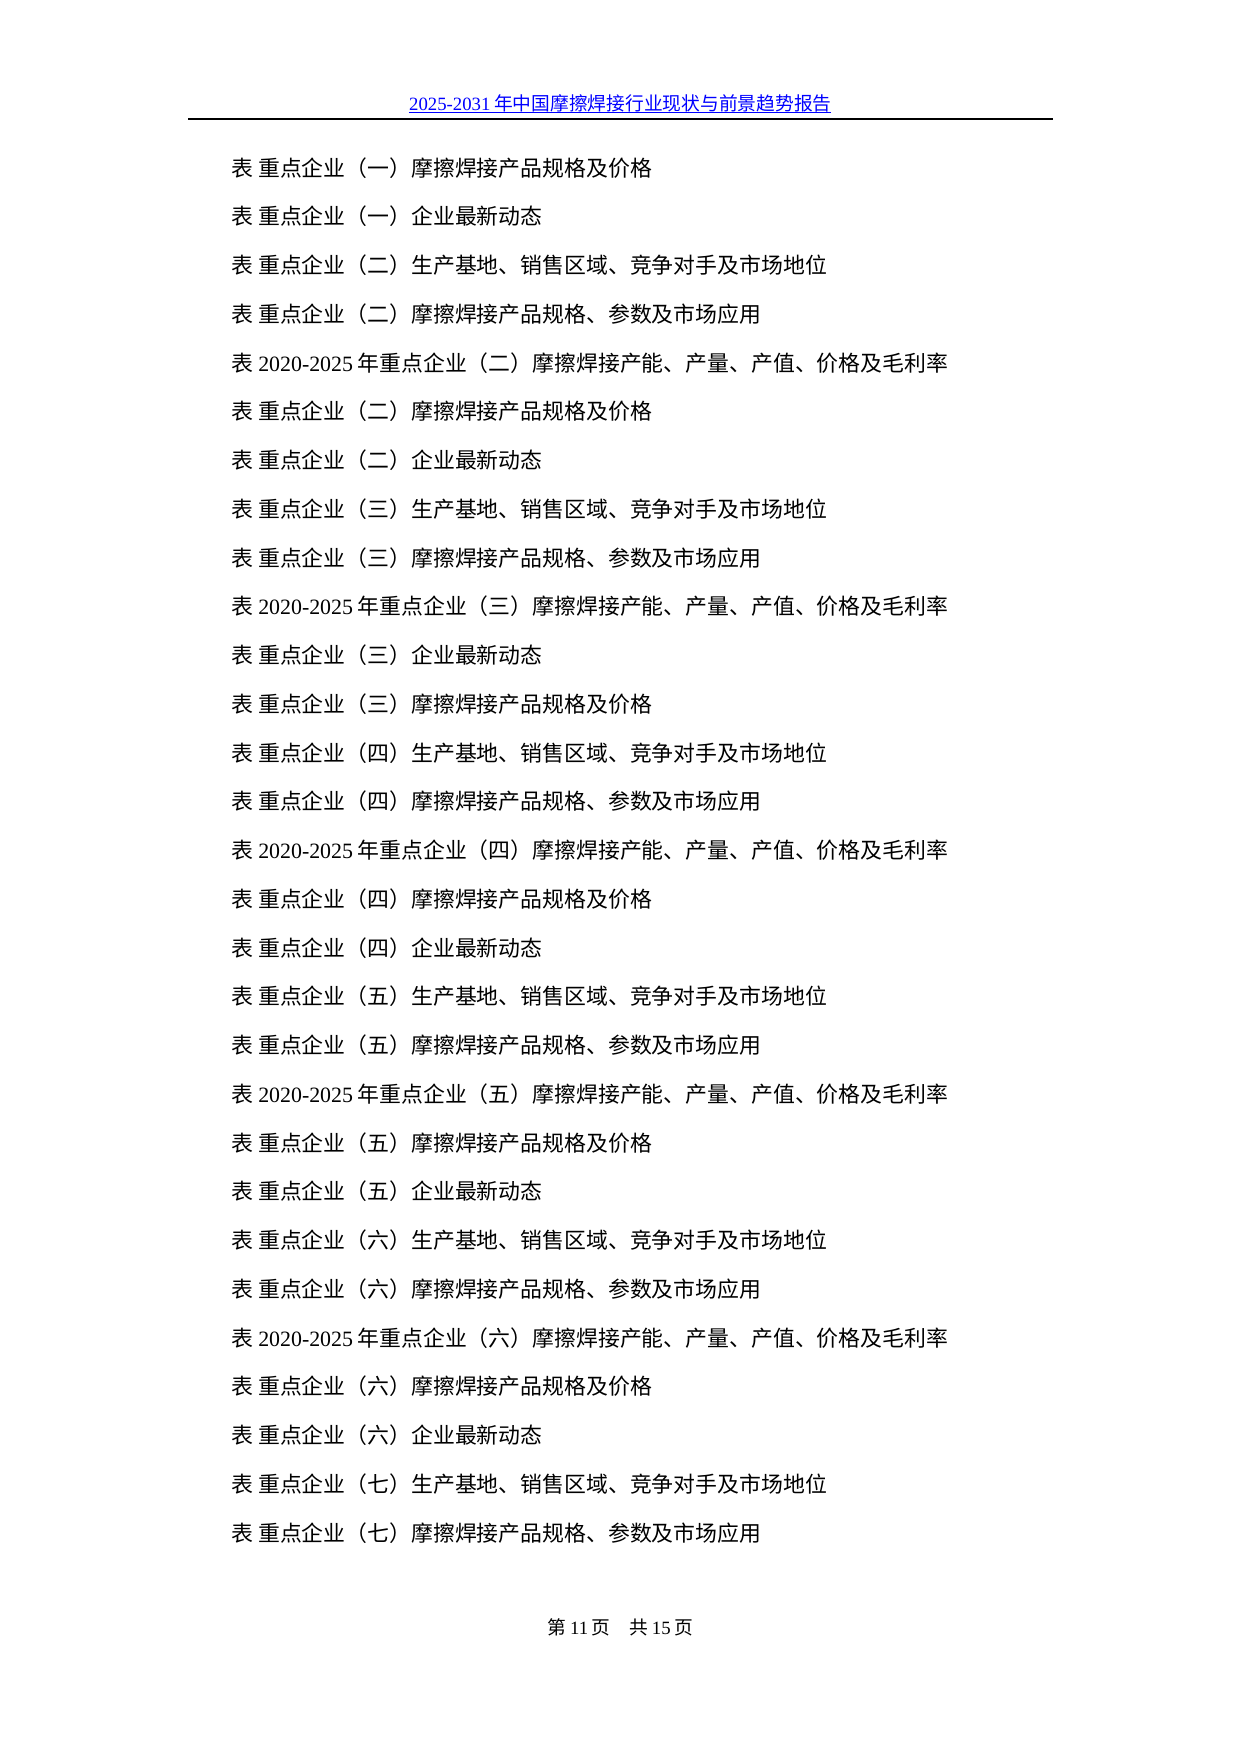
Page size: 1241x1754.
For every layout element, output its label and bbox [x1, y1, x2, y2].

text [187, 150, 1053, 1548]
